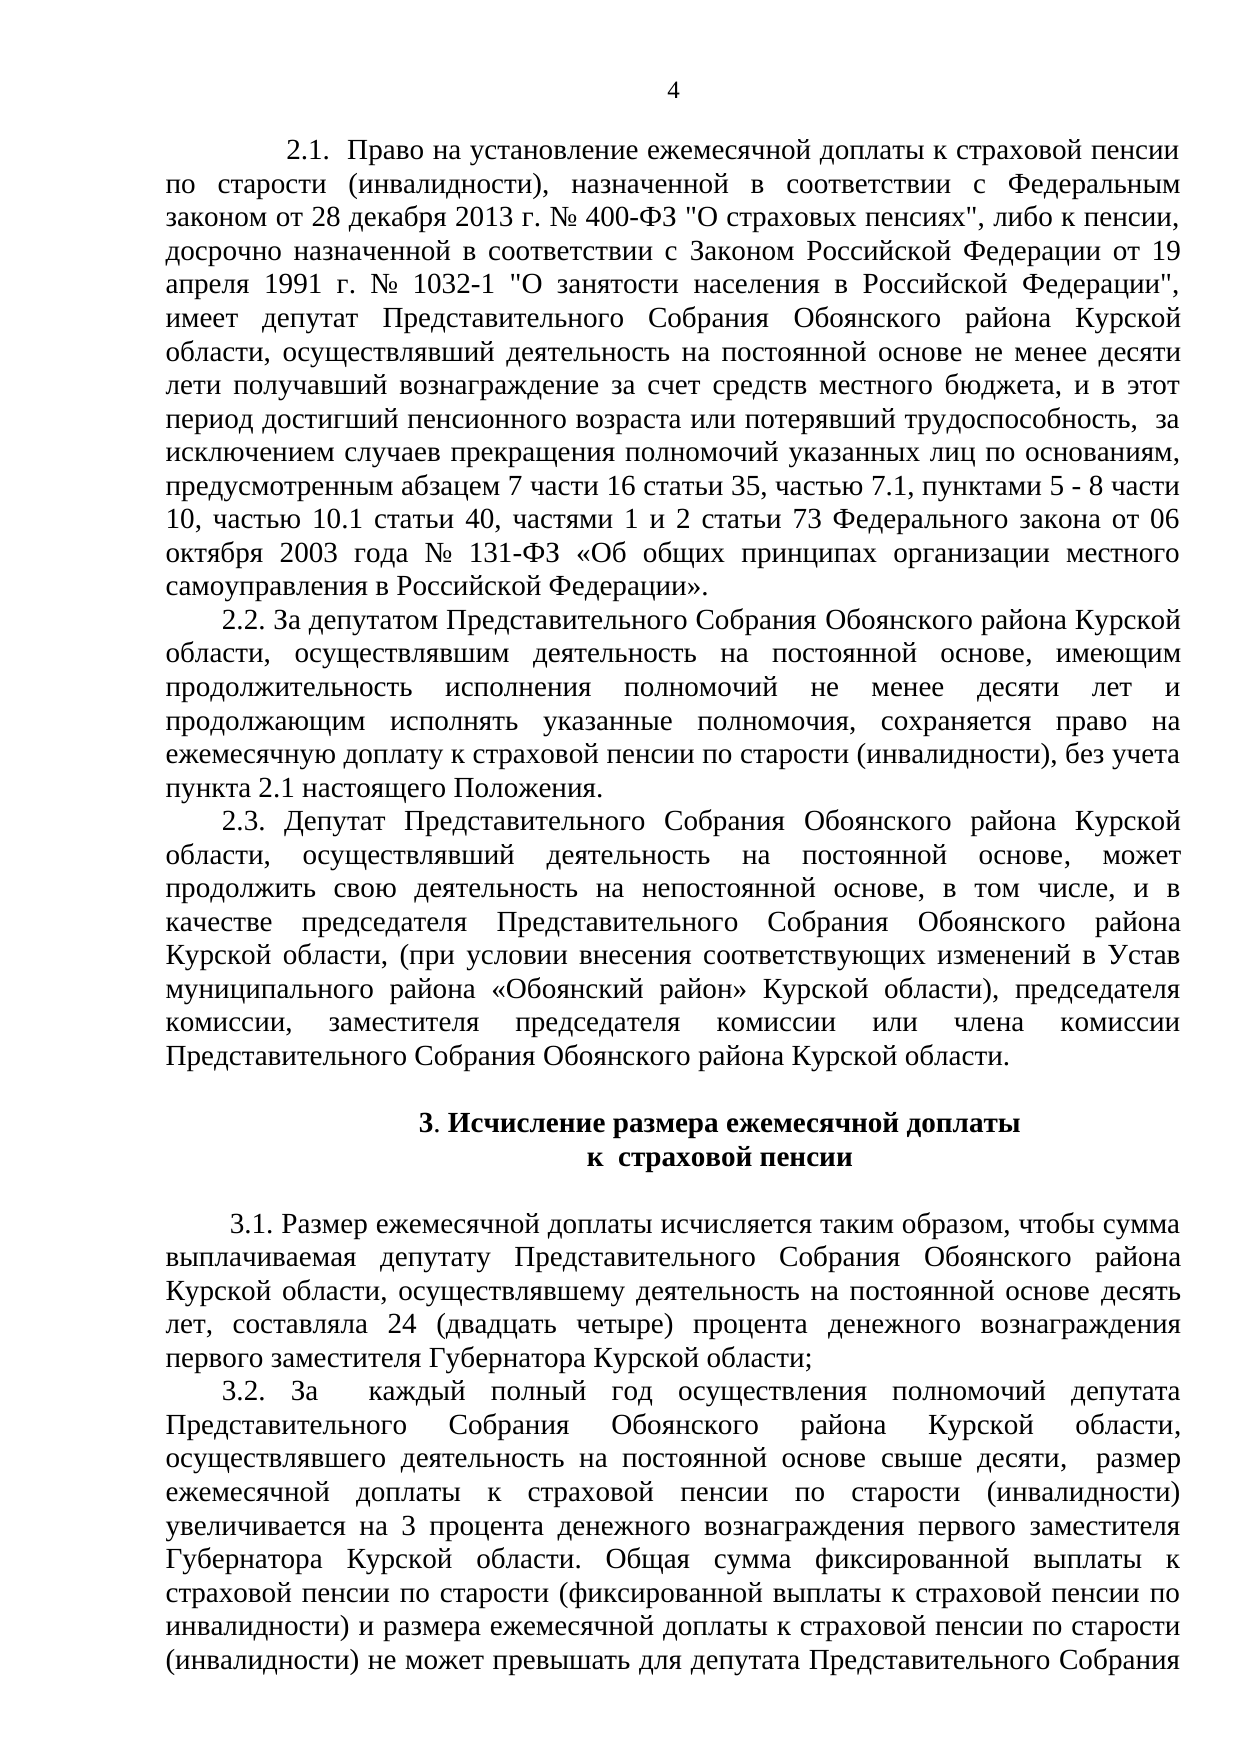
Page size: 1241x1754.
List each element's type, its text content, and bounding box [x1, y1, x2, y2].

text 2.1. Право на установление ежемесячной доплаты к страховой пенсии по старости (инвалидности), назначенной в соответствии с Федеральным законом от 28 декабря 2013 г. № 400-ФЗ "О страховых пенсиях", либо к пенсии, досрочно назначенной в соответствии с Законом Российской Федерации от 19 апреля 1991 г. № 1032-1 "О занятости населения в Российской Федерации", имеет депутат Представительного Собрания Обоянского района Курской области, осуществлявший деятельность на постоянной основе не менее десяти лети получавший вознаграждение за счет средств местного бюджета, и в этот период достигший пенсионного возраста или потерявший трудоспособность, за исключением случаев прекращения полномочий указанных лиц по основаниям, предусмотренным абзацем 7 части 16 статьи 35, частью 7.1, пунктами 5 - 8 части 10, частью 10.1 статьи 40, частями 1 и 2 статьи 73 Федерального закона от 06 октября 2003 года № 131-ФЗ «Об общих принципах организации местного самоуправления в Российской Федерации». [165, 132, 1181, 602]
text 3.1. Размер ежемесячной доплаты исчисляется таким образом, чтобы сумма выплачиваемая депутату Представительного Собрания Обоянского района Курской области, осуществлявшему деятельность на постоянной основе десять лет, составляла 24 (двадцать четыре) процента денежного вознаграждения первого заместителя Губернатора Курской области; [165, 1206, 1181, 1373]
text 3. Исчисление размера ежемесячной доплаты [165, 1105, 1200, 1139]
text 2.3. Депутат Представительного Собрания Обоянского района Курской области, осуществлявший деятельность на постоянной основе, может продолжить свою деятельность на непостоянной основе, в том числе, и в качестве председателя Представительного Собрания Обоянского района Курской области, (при условии внесения соответствующих изменений в Устав муниципального района «Обоянский район» Курской области), председателя комиссии, заместителя председателя комиссии или члена комиссии Представительного Собрания Обоянского района Курской области. [165, 803, 1181, 1072]
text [165, 1373, 1181, 1675]
text к страховой пенсии [165, 1139, 1200, 1172]
text 2.2. За депутатом Представительного Собрания Обоянского района Курской области, осуществлявшим деятельность на постоянной основе, имеющим продолжительность исполнения полномочий не менее десяти лет и продолжающим исполнять указанные полномочия, сохраняется право на ежемесячную доплату к страховой пенсии по старости (инвалидности), без учета пункта 2.1 настоящего Положения. [165, 602, 1181, 803]
